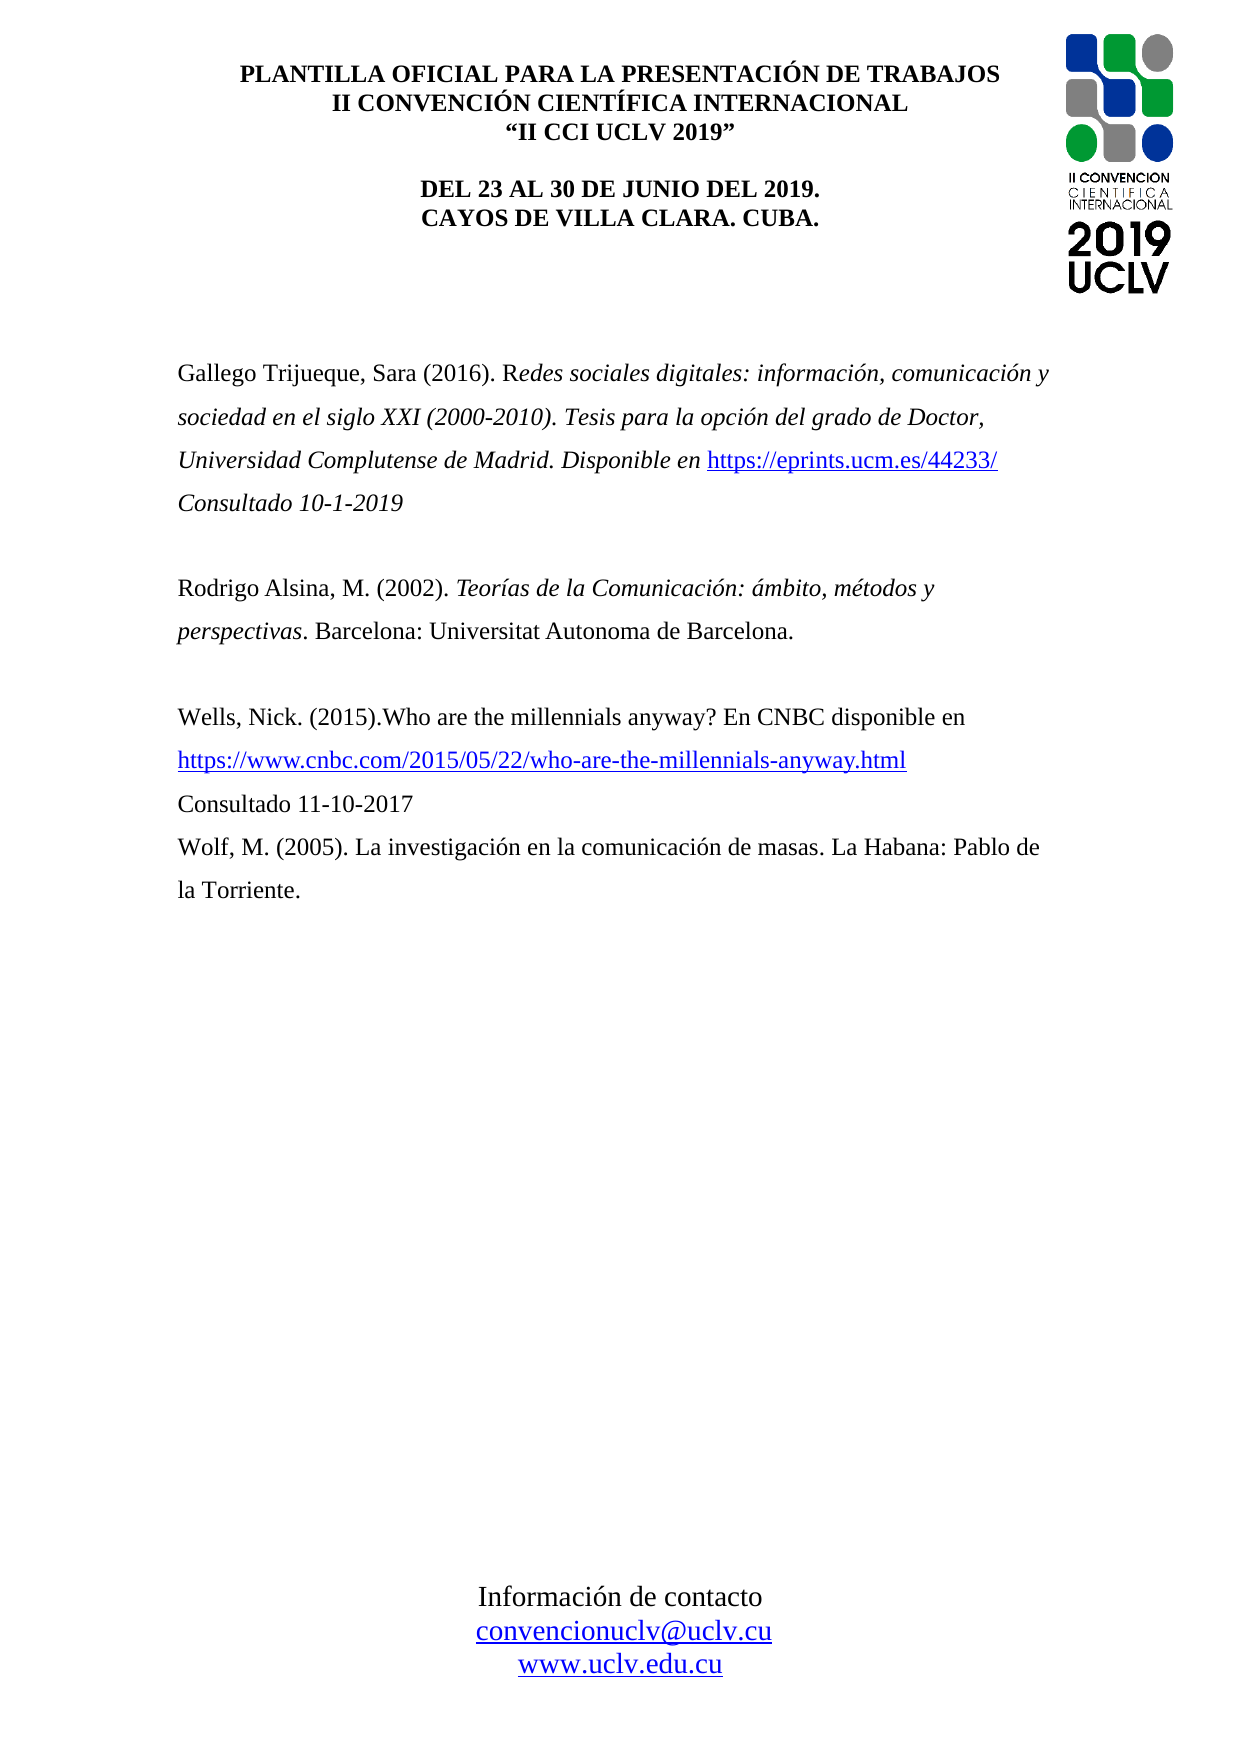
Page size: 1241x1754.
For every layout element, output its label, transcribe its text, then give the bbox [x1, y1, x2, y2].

picture [1061, 31, 1182, 303]
text Wolf, M. (2005). La investigación en la comunicación de masas. La Habana: Pablo de la Torriente. [177, 832, 1063, 904]
text Wells, Nick. (2015).Who are the millennials anyway? En CNBC disponible en https://www.cnbc.com/2015/05/22/who-are-the-millennials-anyway.html [177, 702, 1063, 774]
text Consultado 11-10-2017 [177, 789, 1063, 817]
text Gallego Trijueque, Sara (2016). Redes sociales digitales: información, comunicación y sociedad en el siglo XXI (2000-2010). Tesis para la opción del grado de Doctor, Universidad Complutense de Madrid. Disponible en https://eprints.ucm.es/44233/ Consultado 10-1-2019 [177, 358, 1063, 517]
text Rodrigo Alsina, M. (2002). Teorías de la Comunicación: ámbito, métodos y perspectivas. Barcelona: Universitat Autonoma de Barcelona. [177, 573, 1063, 645]
